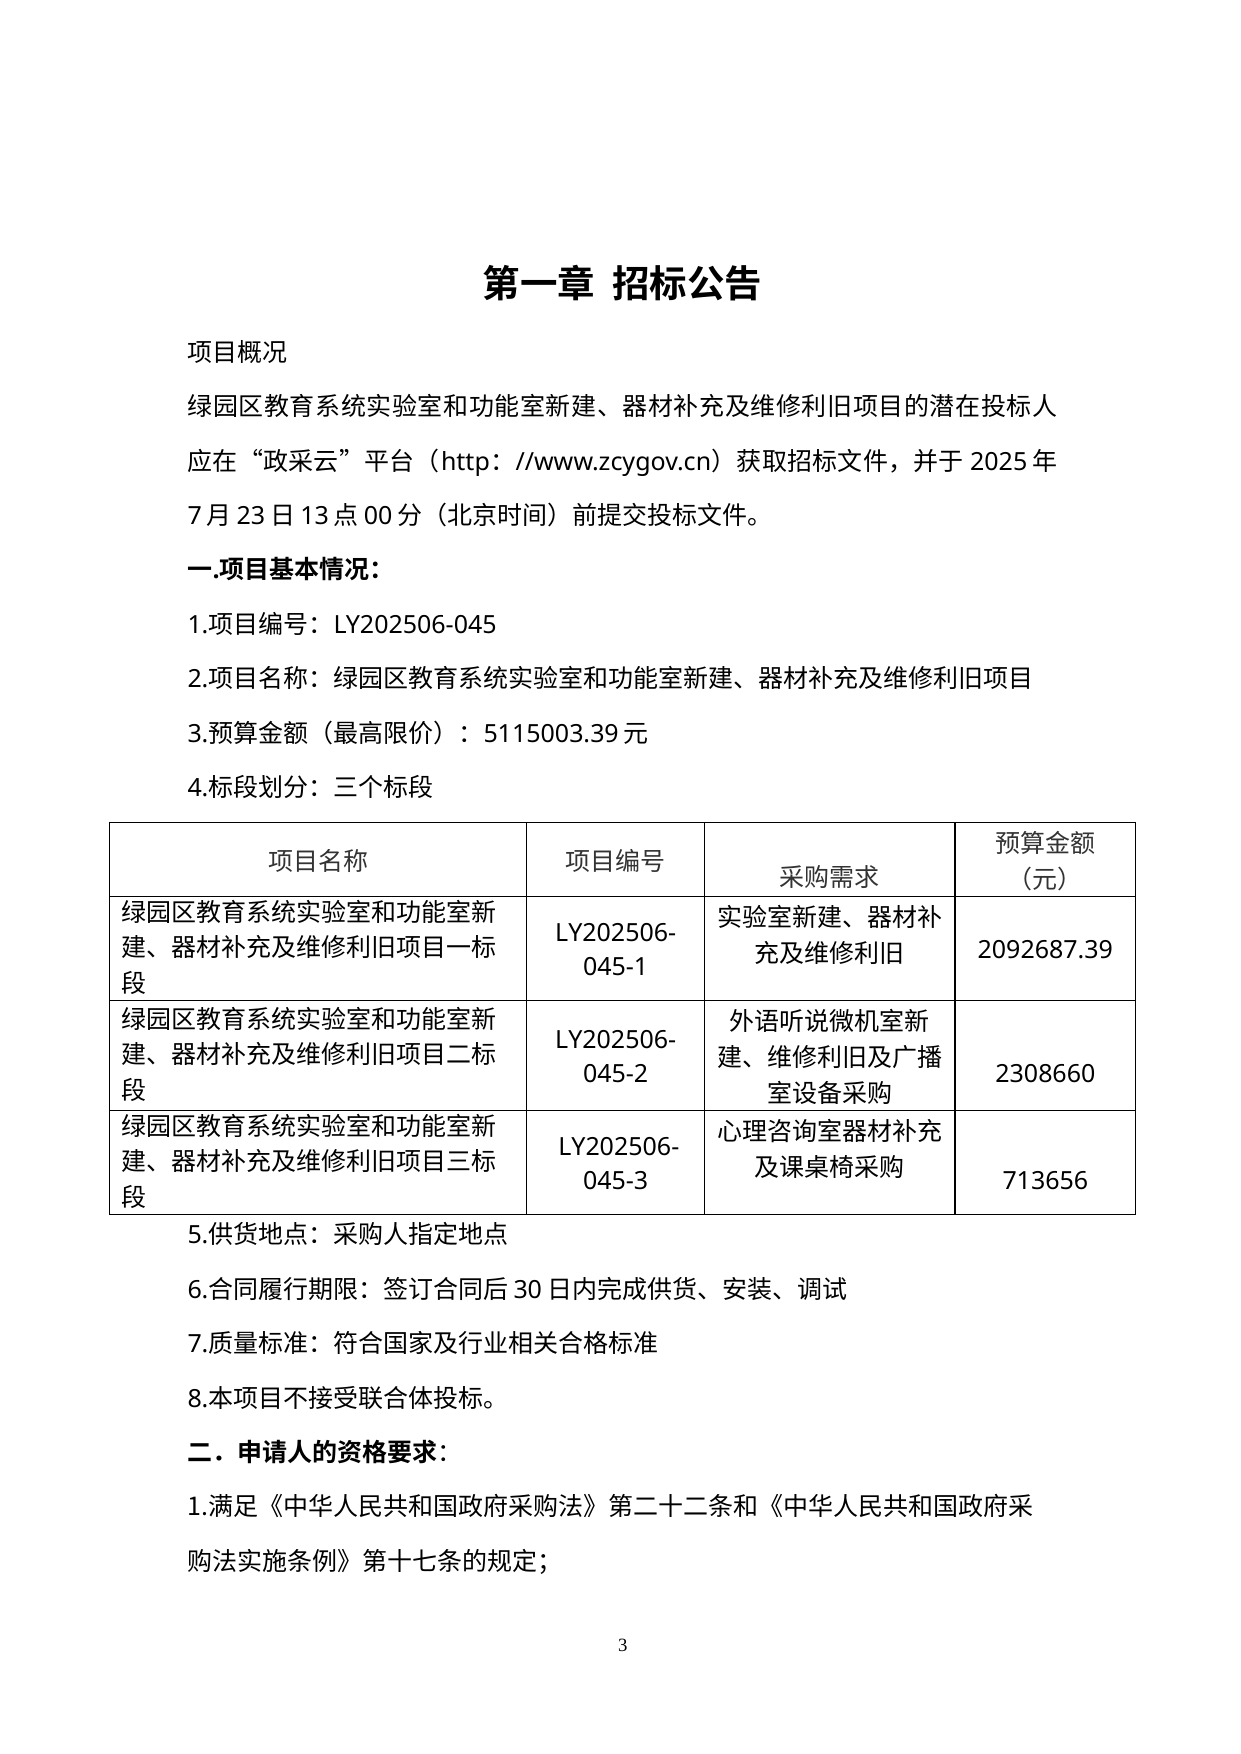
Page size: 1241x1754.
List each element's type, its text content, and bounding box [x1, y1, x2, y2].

text 7.质量标准：符合国家及行业相关合格标准 [187, 1324, 1058, 1360]
text 6.合同履行期限：签订合同后30日内完成供货、安装、调试 [187, 1269, 1058, 1306]
text 1.项目编号：LY202506-045 [187, 604, 1058, 641]
text 5.供货地点：采购人指定地点 [187, 1215, 1058, 1251]
text 绿园区教育系统实验室和功能室新建、器材补充及维修利旧项目的潜在投标人应在“政采云”平台（http：//www.zcygov.cn）获取招标文件，并于2025年7月23日13点00分（北京时间）前提交投标文件。 [187, 387, 1058, 532]
table_cell LY202506-045-1 [527, 897, 704, 1000]
table_cell 心理咨询室器材补充及课桌椅采购 [705, 1111, 954, 1214]
table_header 项目名称 [110, 823, 526, 896]
text 3.预算金额（最高限价）：5115003.39元 [187, 713, 1058, 749]
table_cell 外语听说微机室新建、维修利旧及广播室设备采购 [705, 1001, 954, 1110]
table_cell 实验室新建、器材补充及维修利旧 [705, 897, 954, 1000]
subtitle 第一章 招标公告 [187, 268, 1058, 305]
table_cell 2308660 [956, 1001, 1135, 1110]
table_cell LY202506-045-2 [527, 1001, 704, 1110]
table_cell LY202506-045-3 [527, 1111, 704, 1214]
text 1.满足《中华人民共和国政府采购法》第二十二条和《中华人民共和国政府采购法实施条例》第十七条的规定； [187, 1487, 1058, 1577]
table_cell 绿园区教育系统实验室和功能室新建、器材补充及维修利旧项目二标段 [110, 1001, 526, 1110]
text 二．申请人的资格要求： [187, 1432, 1058, 1469]
text 2.项目名称：绿园区教育系统实验室和功能室新建、器材补充及维修利旧项目 [187, 659, 1058, 695]
table_cell 2092687.39 [956, 897, 1135, 1000]
table_cell 绿园区教育系统实验室和功能室新建、器材补充及维修利旧项目三标段 [110, 1111, 526, 1214]
table_header 采购需求 [705, 823, 954, 896]
table_header 预算金额（元） [956, 823, 1135, 896]
table_cell 713656 [956, 1111, 1135, 1214]
text 一.项目基本情况： [187, 550, 1058, 586]
table_header 项目编号 [527, 823, 704, 896]
text 8.本项目不接受联合体投标。 [187, 1378, 1058, 1414]
text 4.标段划分：三个标段 [187, 767, 1058, 804]
table_cell 绿园区教育系统实验室和功能室新建、器材补充及维修利旧项目一标段 [110, 897, 526, 1000]
text 项目概况 [187, 332, 1058, 369]
